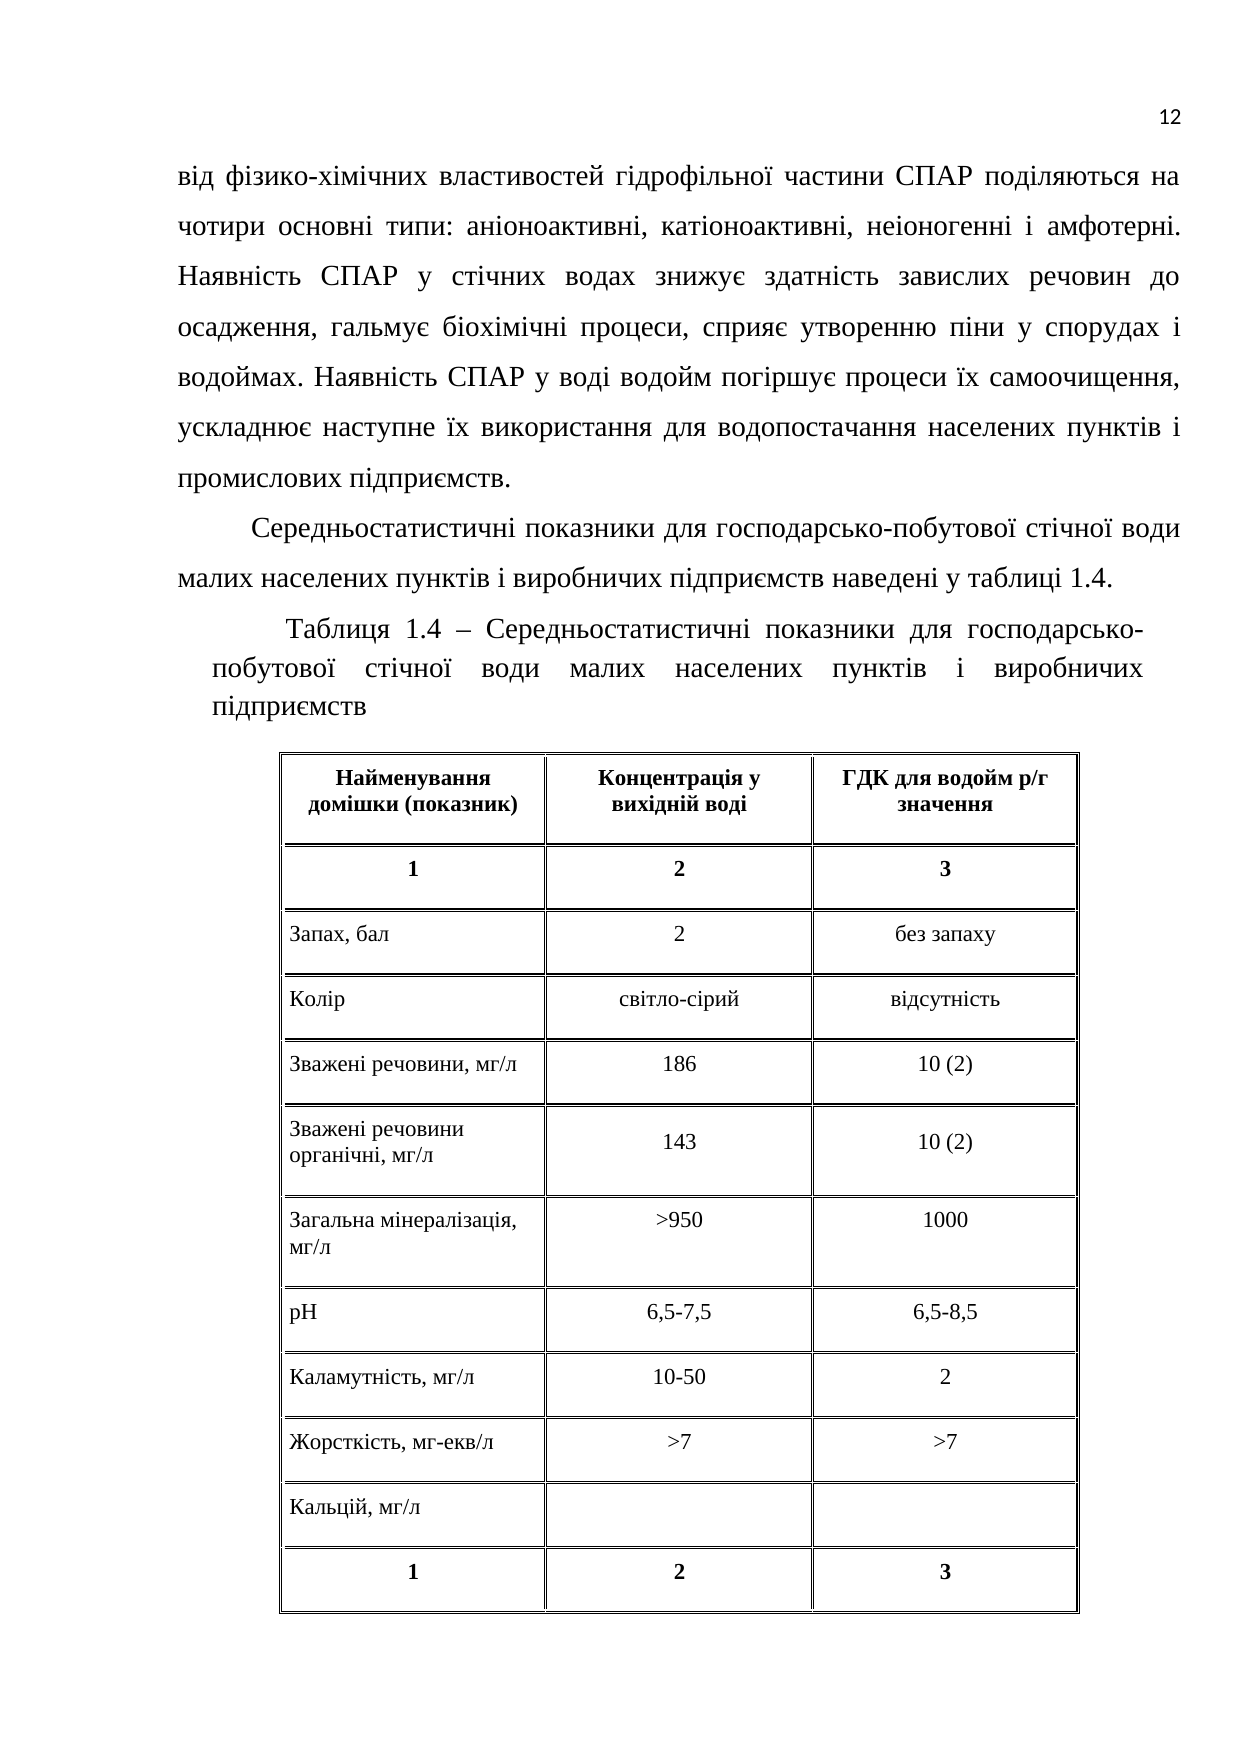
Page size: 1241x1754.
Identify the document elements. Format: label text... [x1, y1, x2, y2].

table_header ГДК для водойм р/г значення [813, 755, 1076, 843]
table_cell 2 [813, 1351, 1078, 1416]
table_cell 6,5-7,5 [547, 1289, 811, 1351]
table_cell 1000 [814, 1195, 1077, 1286]
table_cell Каламутність, мг/л [280, 1351, 546, 1416]
table_cell 10 (2) [814, 1038, 1077, 1103]
table_cell Зважені речовини, мг/л [282, 1038, 544, 1103]
text Таблиця 1.4 – Середньостатистичні показники для господарсько-побутової стічної води малих населених пунктів і виробничих підприємств [212, 611, 1144, 722]
table_cell 186 [547, 1042, 811, 1103]
table_header Концентрація у вихідній воді [546, 755, 812, 843]
table_cell >950 [547, 1198, 811, 1286]
table_cell Зважені речовини органічні, мг/л [282, 1103, 544, 1194]
table_cell 3 [813, 1546, 1078, 1611]
table_cell 2 [547, 847, 811, 908]
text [177, 158, 1181, 493]
table_cell Загальна мінералізація, мг/л [282, 1195, 544, 1286]
table_cell [813, 1481, 1078, 1546]
table_cell Запах, бал [282, 908, 544, 973]
table_cell відсутність [814, 973, 1077, 1038]
table_cell >7 [813, 1416, 1078, 1481]
text Середньостатистичні показники для господарсько-побутової стічної води малих населених пунктів і виробничих підприємств наведені у таблиці 1.4. [177, 510, 1181, 594]
table_cell світло-сірий [547, 977, 811, 1038]
table_cell без запаху [814, 908, 1077, 973]
table_cell 2 [546, 1549, 812, 1611]
table_cell 143 [547, 1107, 811, 1194]
table_cell Жорсткість, мг-екв/л [280, 1416, 546, 1481]
table_cell 1 [282, 843, 544, 908]
table_cell 6,5-8,5 [813, 1286, 1078, 1351]
table_cell 3 [814, 843, 1077, 908]
table_cell рН [280, 1286, 546, 1351]
table_cell 10 (2) [814, 1103, 1077, 1194]
table_cell >7 [547, 1419, 811, 1481]
table_cell 1 [280, 1546, 546, 1611]
table_cell [547, 1484, 811, 1546]
table_cell 2 [547, 912, 811, 973]
table_header Найменування домішки (показник) [282, 755, 546, 843]
table_cell Колір [282, 973, 544, 1038]
table_cell 10-50 [547, 1354, 811, 1416]
table_cell Кальцій, мг/л [280, 1481, 546, 1546]
